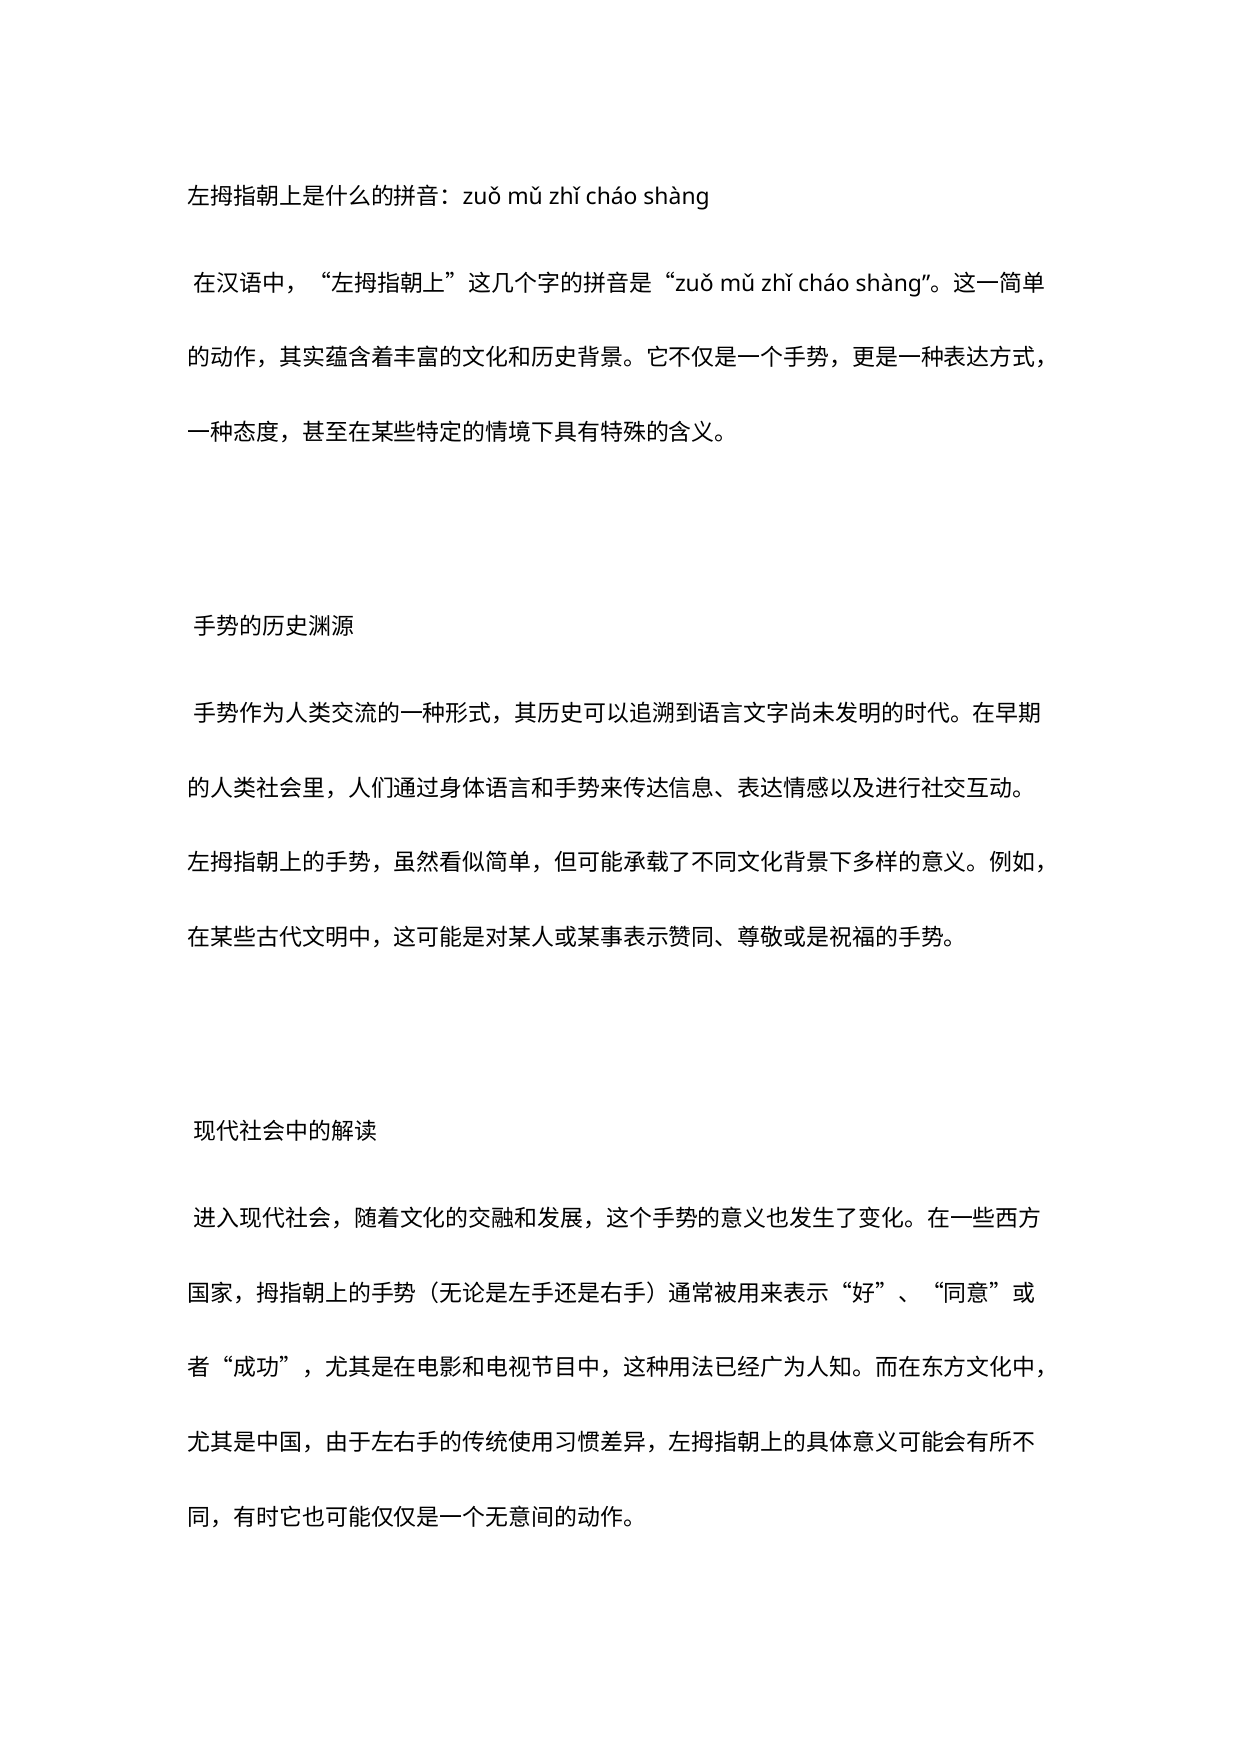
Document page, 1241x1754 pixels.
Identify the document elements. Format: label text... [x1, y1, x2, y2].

text 进入现代社会，随着文化的交融和发展，这个手势的意义也发生了变化。在一些西方国家，拇指朝上的手势（无论是左手还是右手）通常被用来表示“好”、“同意”或者“成功”，尤其是在电影和电视节目中，这种用法已经广为人知。而在东方文化中，尤其是中国，由于左右手的传统使用习惯差异，左拇指朝上的具体意义可能会有所不同，有时它也可能仅仅是一个无意间的动作。 [187, 1184, 1053, 1548]
text 现代社会中的解读 [187, 1097, 1053, 1162]
text 在汉语中，“左拇指朝上”这几个字的拼音是“zuǒ mǔ zhǐ cháo shàng”。这一简单的动作，其实蕴含着丰富的文化和历史背景。它不仅是一个手势，更是一种表达方式，一种态度，甚至在某些特定的情境下具有特殊的含义。 [187, 249, 1053, 463]
text 手势作为人类交流的一种形式，其历史可以追溯到语言文字尚未发明的时代。在早期的人类社会里，人们通过身体语言和手势来传达信息、表达情感以及进行社交互动。左拇指朝上的手势，虽然看似简单，但可能承载了不同文化背景下多样的意义。例如，在某些古代文明中，这可能是对某人或某事表示赞同、尊敬或是祝福的手势。 [187, 679, 1053, 968]
text 左拇指朝上是什么的拼音：zuǒ mǔ zhǐ cháo shàng [187, 162, 1053, 227]
text 手势的历史渊源 [187, 592, 1053, 657]
